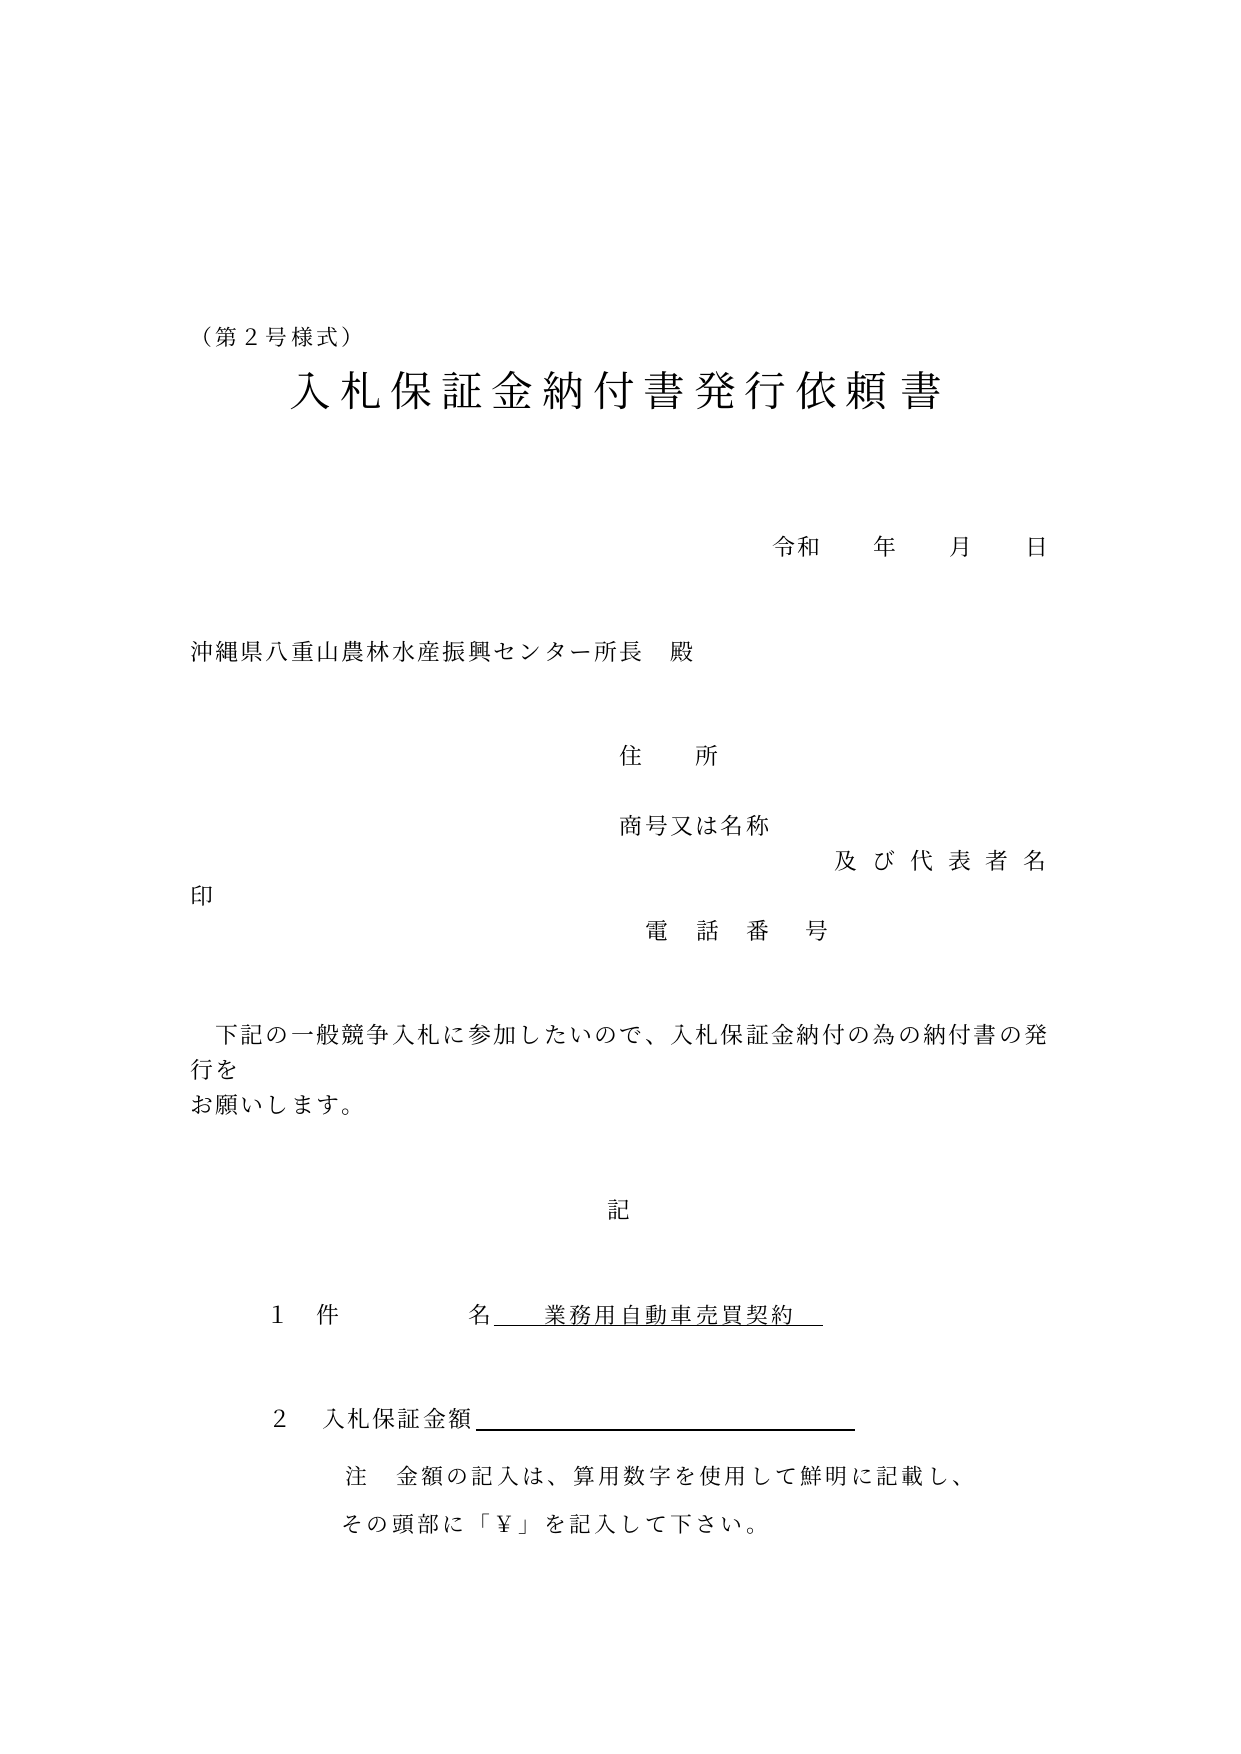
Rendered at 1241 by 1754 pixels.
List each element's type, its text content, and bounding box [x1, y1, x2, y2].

text 電話番号 [190, 912, 1050, 947]
text １ 件 名 業務用自動車売買契約 [190, 1296, 1050, 1331]
text ２ 入札保証金額 [190, 1400, 1050, 1435]
text 記 [190, 1191, 1050, 1226]
text 注 金額の記入は、算用数字を使用して鮮明に記載し、 [190, 1435, 1050, 1505]
text その頭部に「￥」を記入して下さい。 [190, 1505, 1050, 1540]
text お願いします。 [190, 1086, 1050, 1121]
text 住 所 [190, 737, 1050, 772]
text 令和 年 月 日 [190, 528, 1050, 563]
text （第２号様式） [190, 319, 1050, 353]
text 沖縄県八重山農林水産振興センター所長 殿 [190, 633, 1050, 668]
text 下記の一般競争入札に参加したいので、入札保証金納付の為の納付書の発行を [190, 1017, 1050, 1086]
text 入札保証金納付書発行依頼書 [190, 353, 1050, 423]
text 商号又は名称 [190, 807, 1050, 842]
text 及び代表者名 印 [190, 842, 1050, 912]
